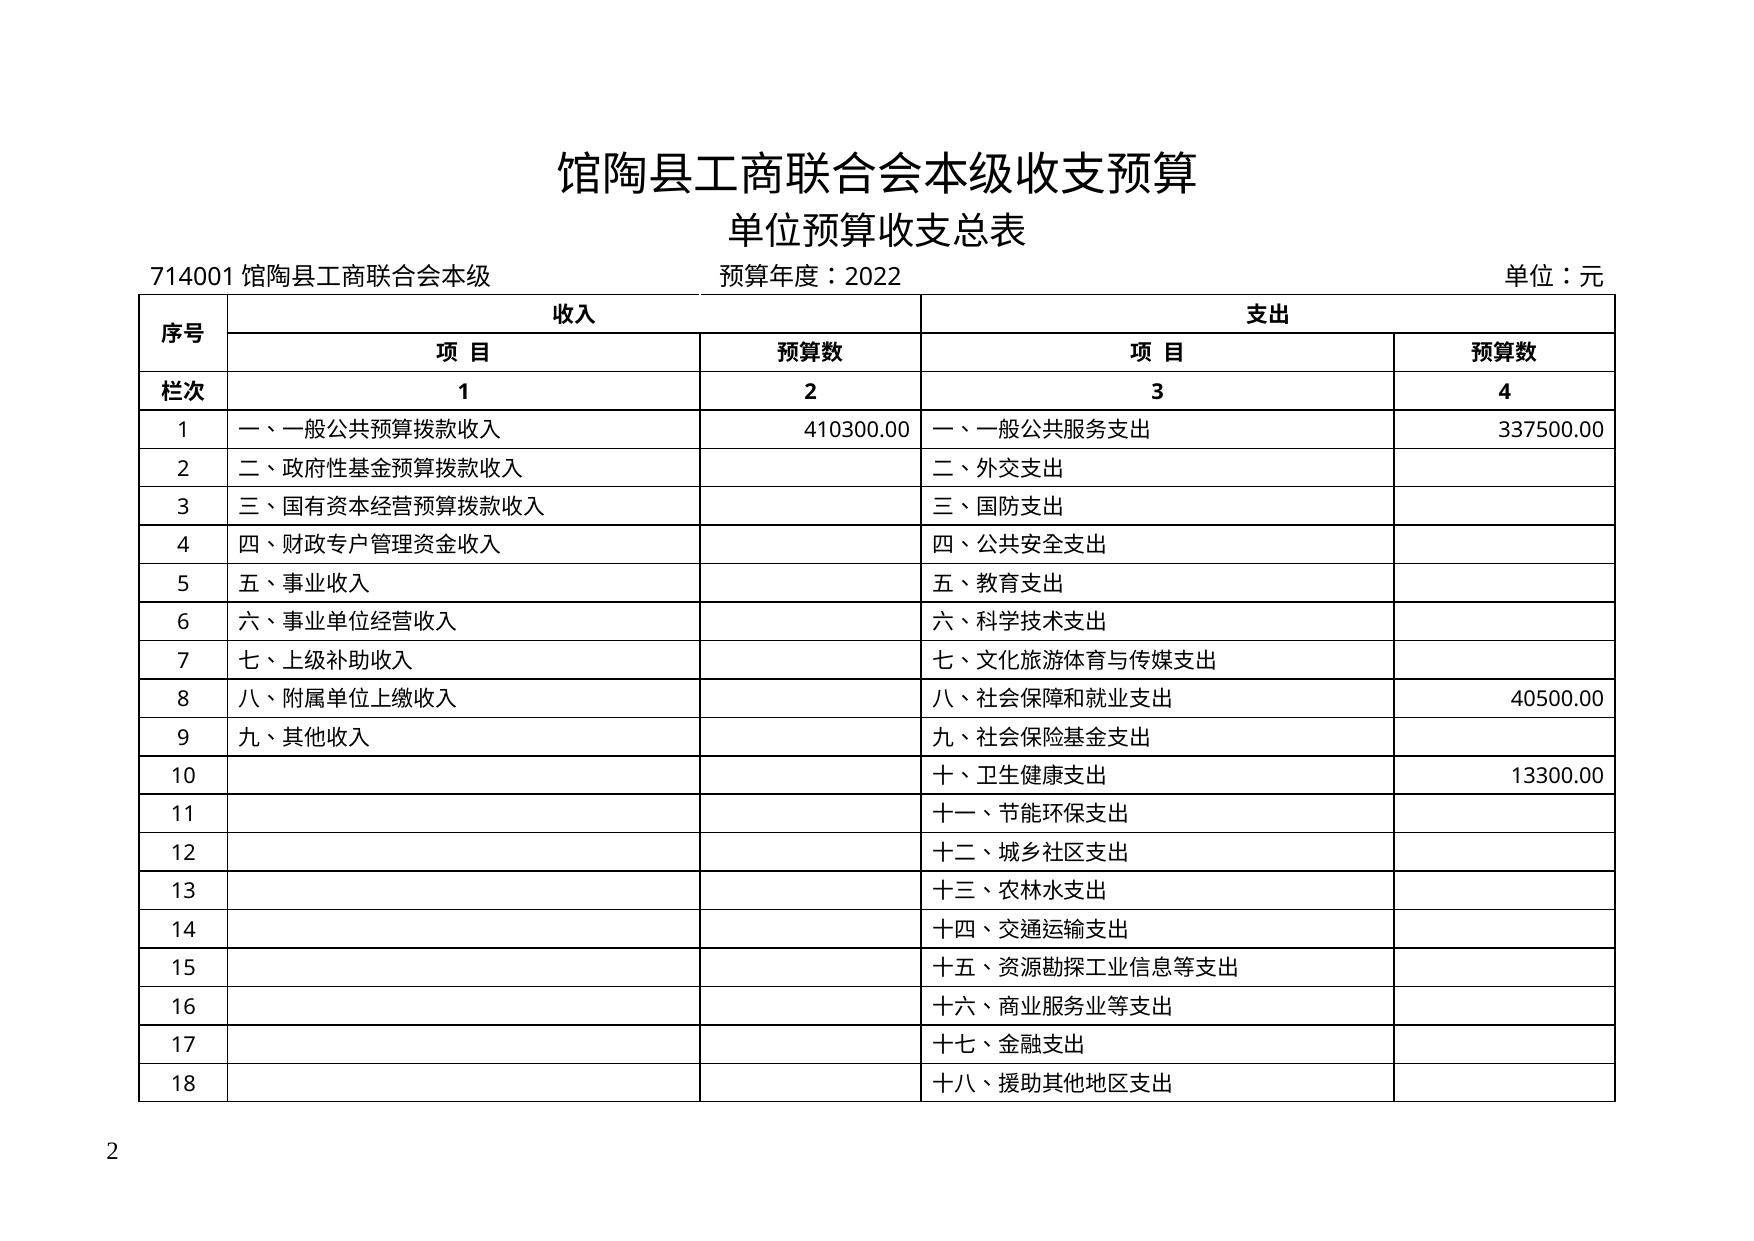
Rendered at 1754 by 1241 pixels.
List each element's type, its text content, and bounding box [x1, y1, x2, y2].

table_cell [701, 603, 920, 639]
table_cell 五、教育支出 [922, 564, 1393, 601]
table_cell [1395, 603, 1614, 639]
table_cell 9 [140, 718, 227, 755]
table_cell 十六、商业服务业等支出 [922, 987, 1393, 1024]
table_cell 五、事业收入 [228, 564, 699, 601]
table_cell 十二、城乡社区支出 [922, 833, 1393, 870]
table_header 预算年度：2022 [701, 257, 920, 294]
table_cell [701, 910, 920, 947]
table_header 714001馆陶县工商联合会本级 [140, 257, 699, 294]
table_cell 十四、交通运输支出 [922, 910, 1393, 947]
table_cell 10 [140, 757, 227, 793]
table_cell [701, 641, 920, 678]
table_cell 十五、资源勘探工业信息等支出 [922, 949, 1393, 986]
table_cell 六、事业单位经营收入 [228, 603, 699, 639]
table_cell 337500.00 [1395, 411, 1614, 447]
table_cell 3 [140, 487, 227, 524]
table_cell 13 [140, 872, 227, 909]
table_cell [701, 949, 920, 986]
table_cell [701, 1064, 920, 1101]
table_cell [1395, 564, 1614, 601]
table_cell 九、社会保险基金支出 [922, 718, 1393, 755]
table_cell [701, 757, 920, 793]
table_cell 七、上级补助收入 [228, 641, 699, 678]
table_cell [228, 1064, 699, 1101]
table_cell 三、国防支出 [922, 487, 1393, 524]
table_cell 4 [1395, 372, 1614, 409]
table_cell 18 [140, 1064, 227, 1101]
table_cell 四、公共安全支出 [922, 526, 1393, 563]
table_cell 九、其他收入 [228, 718, 699, 755]
table_cell [1395, 526, 1614, 563]
table_cell [701, 449, 920, 486]
table_cell [228, 987, 699, 1024]
table_cell 16 [140, 987, 227, 1024]
table_cell 12 [140, 833, 227, 870]
table_cell 14 [140, 910, 227, 947]
table_cell 二、外交支出 [922, 449, 1393, 486]
table_cell 5 [140, 564, 227, 601]
table_cell 410300.00 [701, 411, 920, 447]
table_cell 十八、援助其他地区支出 [922, 1064, 1393, 1101]
table_cell 六、科学技术支出 [922, 603, 1393, 639]
table_cell 11 [140, 795, 227, 832]
table_cell 15 [140, 949, 227, 986]
table_cell 十七、金融支出 [922, 1026, 1393, 1062]
table_cell 7 [140, 641, 227, 678]
table_cell [228, 833, 699, 870]
table_cell [701, 1026, 920, 1062]
table_header 单位：元 [922, 257, 1614, 294]
text 单位预算收支总表 [106, 204, 1648, 255]
table_cell 栏次 [140, 372, 227, 409]
table_cell 2 [701, 372, 920, 409]
table_cell 8 [140, 680, 227, 716]
table_cell 七、文化旅游体育与传媒支出 [922, 641, 1393, 678]
table_cell 十、卫生健康支出 [922, 757, 1393, 793]
table_cell 6 [140, 603, 227, 639]
table_cell 十一、节能环保支出 [922, 795, 1393, 832]
table_cell [1395, 949, 1614, 986]
table_cell 八、附属单位上缴收入 [228, 680, 699, 716]
table_cell 1 [140, 411, 227, 447]
table_cell 一、一般公共服务支出 [922, 411, 1393, 447]
table_cell [228, 1026, 699, 1062]
table_cell 八、社会保障和就业支出 [922, 680, 1393, 716]
table_cell [1395, 449, 1614, 486]
table_cell 17 [140, 1026, 227, 1062]
table_cell 项 目 [228, 334, 699, 371]
table_cell [701, 564, 920, 601]
table_cell [1395, 641, 1614, 678]
table_cell [701, 833, 920, 870]
table_cell 4 [140, 526, 227, 563]
table_cell [1395, 872, 1614, 909]
table_cell 一、一般公共预算拨款收入 [228, 411, 699, 447]
table_cell 预算数 [701, 334, 920, 371]
table_cell 项 目 [922, 334, 1393, 371]
table_cell 十三、农林水支出 [922, 872, 1393, 909]
table_cell [1395, 718, 1614, 755]
table_cell [701, 872, 920, 909]
table_cell [228, 757, 699, 793]
table_cell [1395, 1026, 1614, 1062]
table_cell [701, 526, 920, 563]
table_cell 预算数 [1395, 334, 1614, 371]
table_cell 三、国有资本经营预算拨款收入 [228, 487, 699, 524]
table_cell [701, 680, 920, 716]
table_cell 支出 [922, 295, 1614, 332]
table_cell [228, 910, 699, 947]
table_cell [228, 872, 699, 909]
table_cell [1395, 795, 1614, 832]
table_cell [701, 987, 920, 1024]
table_cell 四、财政专户管理资金收入 [228, 526, 699, 563]
table_cell [1395, 987, 1614, 1024]
table_cell [1395, 833, 1614, 870]
table_cell 3 [922, 372, 1393, 409]
table_cell [701, 795, 920, 832]
table_cell [1395, 910, 1614, 947]
table_cell 40500.00 [1395, 680, 1614, 716]
table_cell 13300.00 [1395, 757, 1614, 793]
table_cell [1395, 487, 1614, 524]
table_cell 1 [228, 372, 699, 409]
table_cell [701, 718, 920, 755]
table_cell 序号 [140, 295, 227, 371]
table_cell [228, 949, 699, 986]
table_cell 收入 [228, 295, 920, 332]
table_cell [1395, 1064, 1614, 1101]
text 馆陶县工商联合会本级收支预算 [106, 142, 1648, 204]
table_cell [701, 487, 920, 524]
table_cell [228, 795, 699, 832]
table_cell 二、政府性基金预算拨款收入 [228, 449, 699, 486]
table_cell 2 [140, 449, 227, 486]
